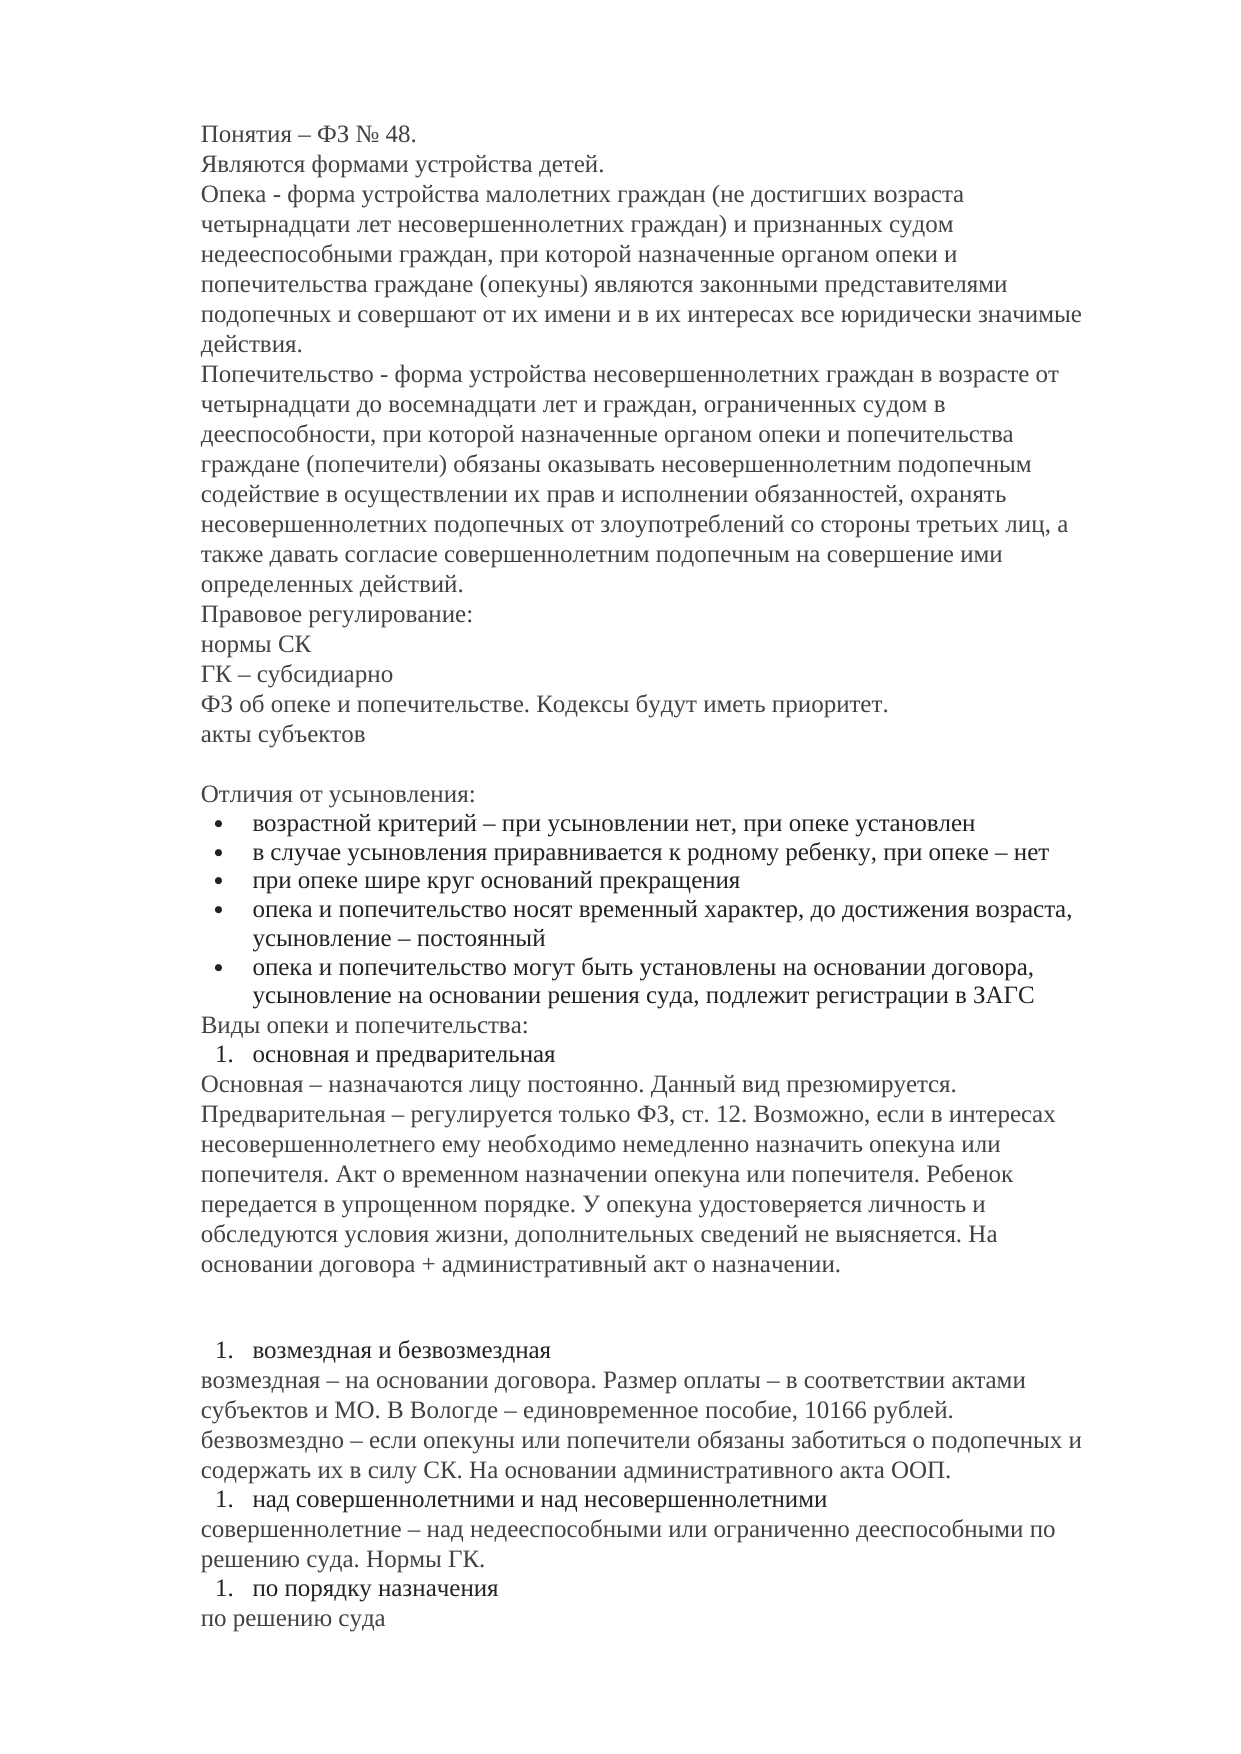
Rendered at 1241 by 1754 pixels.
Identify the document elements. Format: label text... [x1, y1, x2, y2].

text безвозмездно – если опекуны или попечители обязаны заботиться о подопечных и содержать их в силу СК. На основании административного акта ООП. [201, 1424, 1097, 1484]
text Правовое регулирование: [201, 598, 1097, 628]
text Предварительная – регулируется только ФЗ, ст. 12. Возможно, если в интересах несовершеннолетнего ему необходимо немедленно назначить опекуна или попечителя. Акт о временном назначении опекуна или попечителя. Ребенок передается в упрощенном порядке. У опекуна удостоверяется личность и обследуются условия жизни, дополнительных сведений не выясняется. На основании договора + административный акт о назначении. [201, 1098, 1097, 1278]
list над совершеннолетними и над несовершеннолетними [215, 1484, 1152, 1513]
list по порядку назначения [215, 1573, 1152, 1602]
list опека и попечительство носят временный характер, до достижения возраста, усыновление – постоянный [215, 894, 1152, 952]
list возмездная и безвозмездная [215, 1336, 1152, 1364]
text Виды опеки и попечительства: [201, 1009, 1097, 1039]
list в случае усыновления приравнивается к родному ребенку, при опеке – нет [215, 837, 1152, 866]
text Понятия – ФЗ № 48. [201, 118, 1097, 148]
text Основная – назначаются лицу постоянно. Данный вид презюмируется. [201, 1068, 1097, 1098]
text Опека - форма устройства малолетних граждан (не достигших возраста четырнадцати лет несовершеннолетних граждан) и признанных судом недееспособными граждан, при которой назначенные органом опеки и попечительства граждане (опекуны) являются законными представителями подопечных и совершают от их имени и в их интересах все юридически значимые действия. [201, 178, 1097, 358]
text возмездная – на основании договора. Размер оплаты – в соответствии актами субъектов и МО. В Вологде – единовременное пособие, 10166 рублей. [201, 1364, 1097, 1424]
text ГК – субсидиарно [201, 658, 1097, 688]
list основная и предварительная [215, 1039, 1152, 1068]
text по решению суда [201, 1602, 1097, 1632]
text акты субъектов [201, 718, 1097, 748]
text Отличия от усыновления: [201, 778, 1097, 808]
text совершеннолетние – над недееспособными или ограниченно дееспособными по решению суда. Нормы ГК. [201, 1513, 1097, 1573]
text Попечительство - форма устройства несовершеннолетних граждан в возрасте от четырнадцати до восемнадцати лет и граждан, ограниченных судом в дееспособности, при которой назначенные органом опеки и попечительства граждане (попечители) обязаны оказывать несовершеннолетним подопечным содействие в осуществлении их прав и исполнении обязанностей, охранять несовершеннолетних подопечных от злоупотреблений со стороны третьих лиц, а также давать согласие совершеннолетним подопечным на совершение ими определенных действий. [201, 358, 1097, 598]
list при опеке шире круг оснований прекращения [215, 866, 1152, 894]
text Являются формами устройства детей. [201, 148, 1097, 178]
list возрастной критерий – при усыновлении нет, при опеке установлен [215, 808, 1152, 837]
text ФЗ об опеке и попечительстве. Кодексы будут иметь приоритет. [201, 688, 1097, 718]
list опека и попечительство могут быть установлены на основании договора, усыновление на основании решения суда, подлежит регистрации в ЗАГС [215, 952, 1152, 1009]
text нормы СК [201, 628, 1097, 658]
